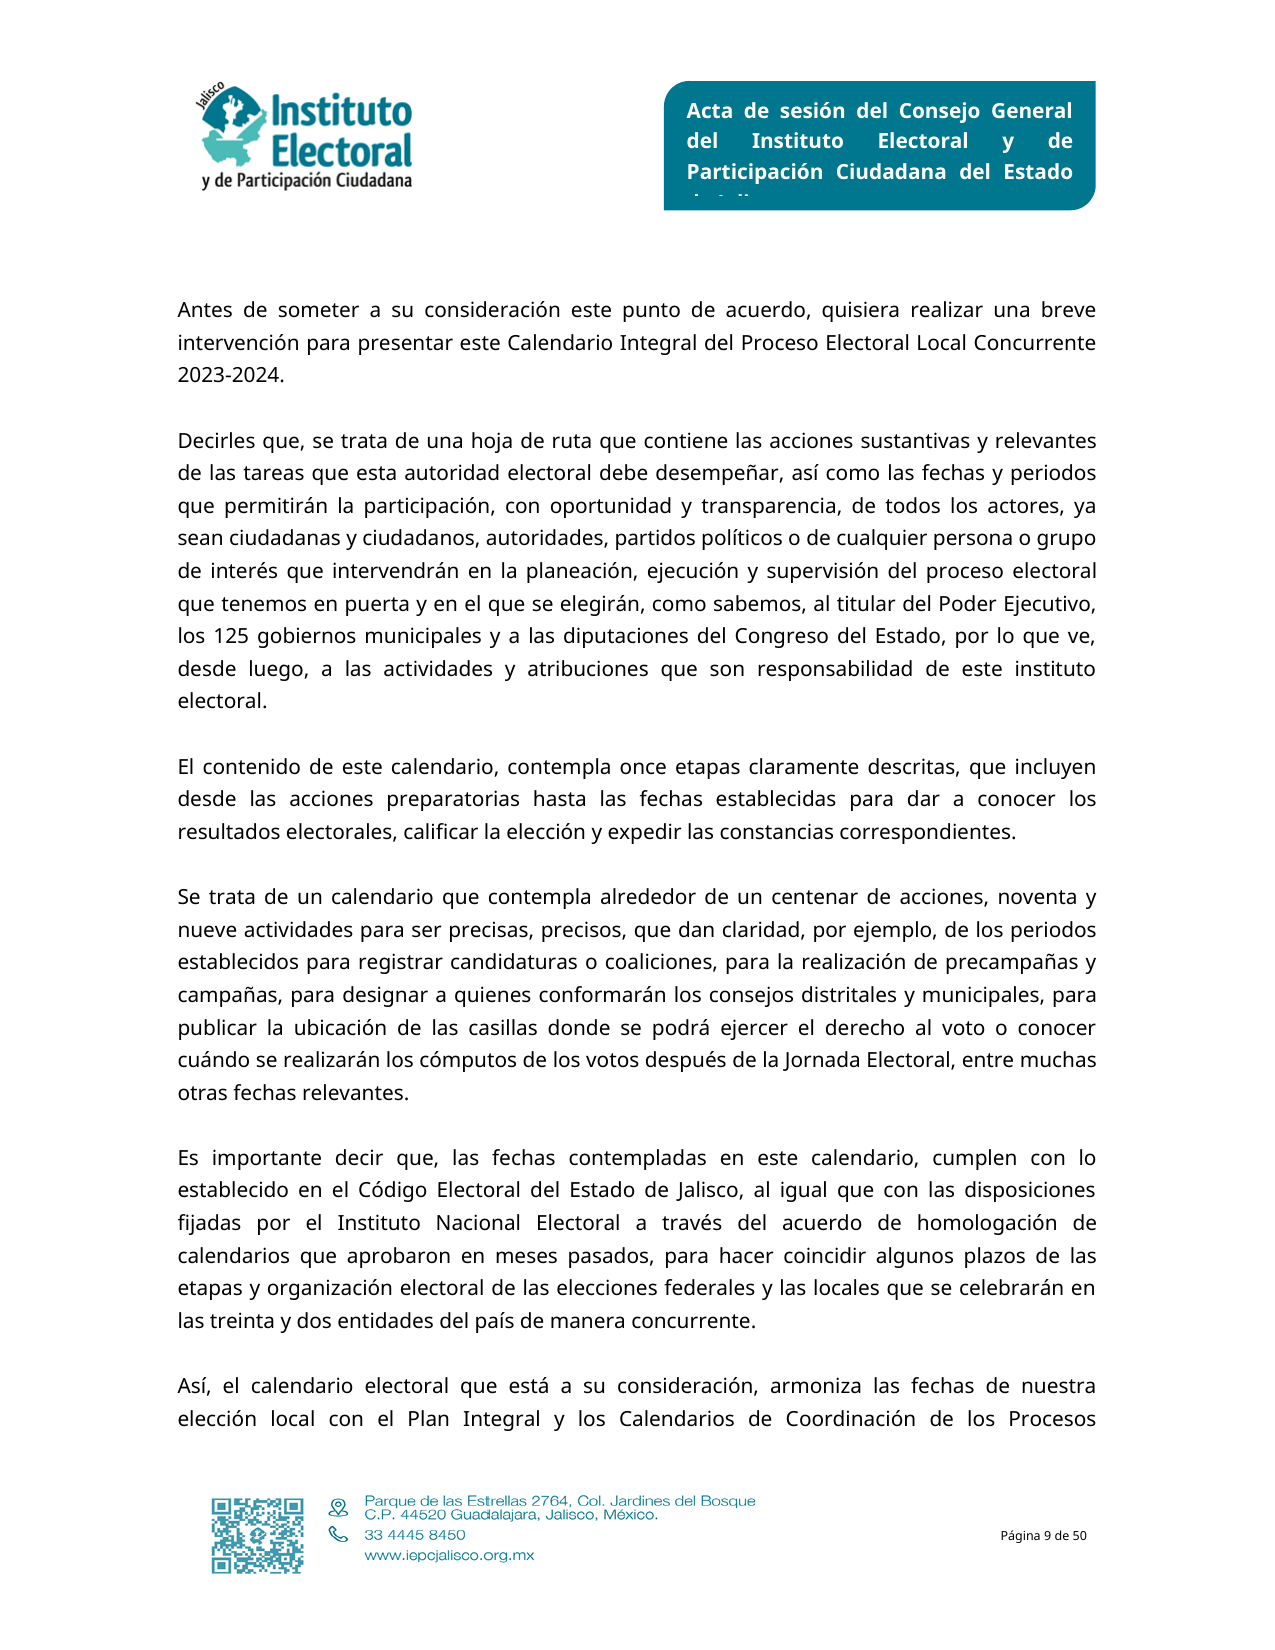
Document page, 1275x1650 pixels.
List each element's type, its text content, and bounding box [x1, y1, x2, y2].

text Se trata de un calendario que contempla alrededor de un centenar de acciones, noventa y nueve actividades para ser precisas, precisos, que dan claridad, por ejemplo, de los periodos establecidos para registrar candidaturas o coaliciones, para la realización de precampañas y campañas, para designar a quienes conformarán los consejos distritales y municipales, para publicar la ubicación de las casillas donde se podrá ejercer el derecho al voto o conocer cuándo se realizarán los cómputos de los votos después de la Jornada Electoral, entre muchas otras fechas relevantes. [177, 882, 1098, 1106]
picture [188, 73, 429, 203]
picture [188, 1475, 788, 1593]
text Antes de someter a su consideración este punto de acuerdo, quisiera realizar una breve intervención para presentar este Calendario Integral del Proceso Electoral Local Concurrente 2023-2024. [177, 295, 1098, 389]
text Es importante decir que, las fechas contempladas en este calendario, cumplen con lo establecido en el Código Electoral del Estado de Jalisco, al igual que con las disposiciones fijadas por el Instituto Nacional Electoral a través del acuerdo de homologación de calendarios que aprobaron en meses pasados, para hacer coincidir algunos plazos de las etapas y organización electoral de las elecciones federales y las locales que se celebrarán en las treinta y dos entidades del país de manera concurrente. [177, 1143, 1098, 1334]
text El contenido de este calendario, contempla once etapas claramente descritas, que incluyen desde las acciones preparatorias hasta las fechas establecidas para dar a conocer los resultados electorales, calificar la elección y expedir las constancias correspondientes. [177, 752, 1098, 845]
text Decirles que, se trata de una hoja de ruta que contiene las acciones sustantivas y relevantes de las tareas que esta autoridad electoral debe desempeñar, así como las fechas y periodos que permitirán la participación, con oportunidad y transparencia, de todos los actores, ya sean ciudadanas y ciudadanos, autoridades, partidos políticos o de cualquier persona o grupo de interés que intervendrán en la planeación, ejecución y supervisión del proceso electoral que tenemos en puerta y en el que se elegirán, como sabemos, al titular del Poder Ejecutivo, los 125 gobiernos municipales y a las diputaciones del Congreso del Estado, por lo que ve, desde luego, a las actividades y atribuciones que son responsabilidad de este instituto electoral. [177, 426, 1098, 715]
